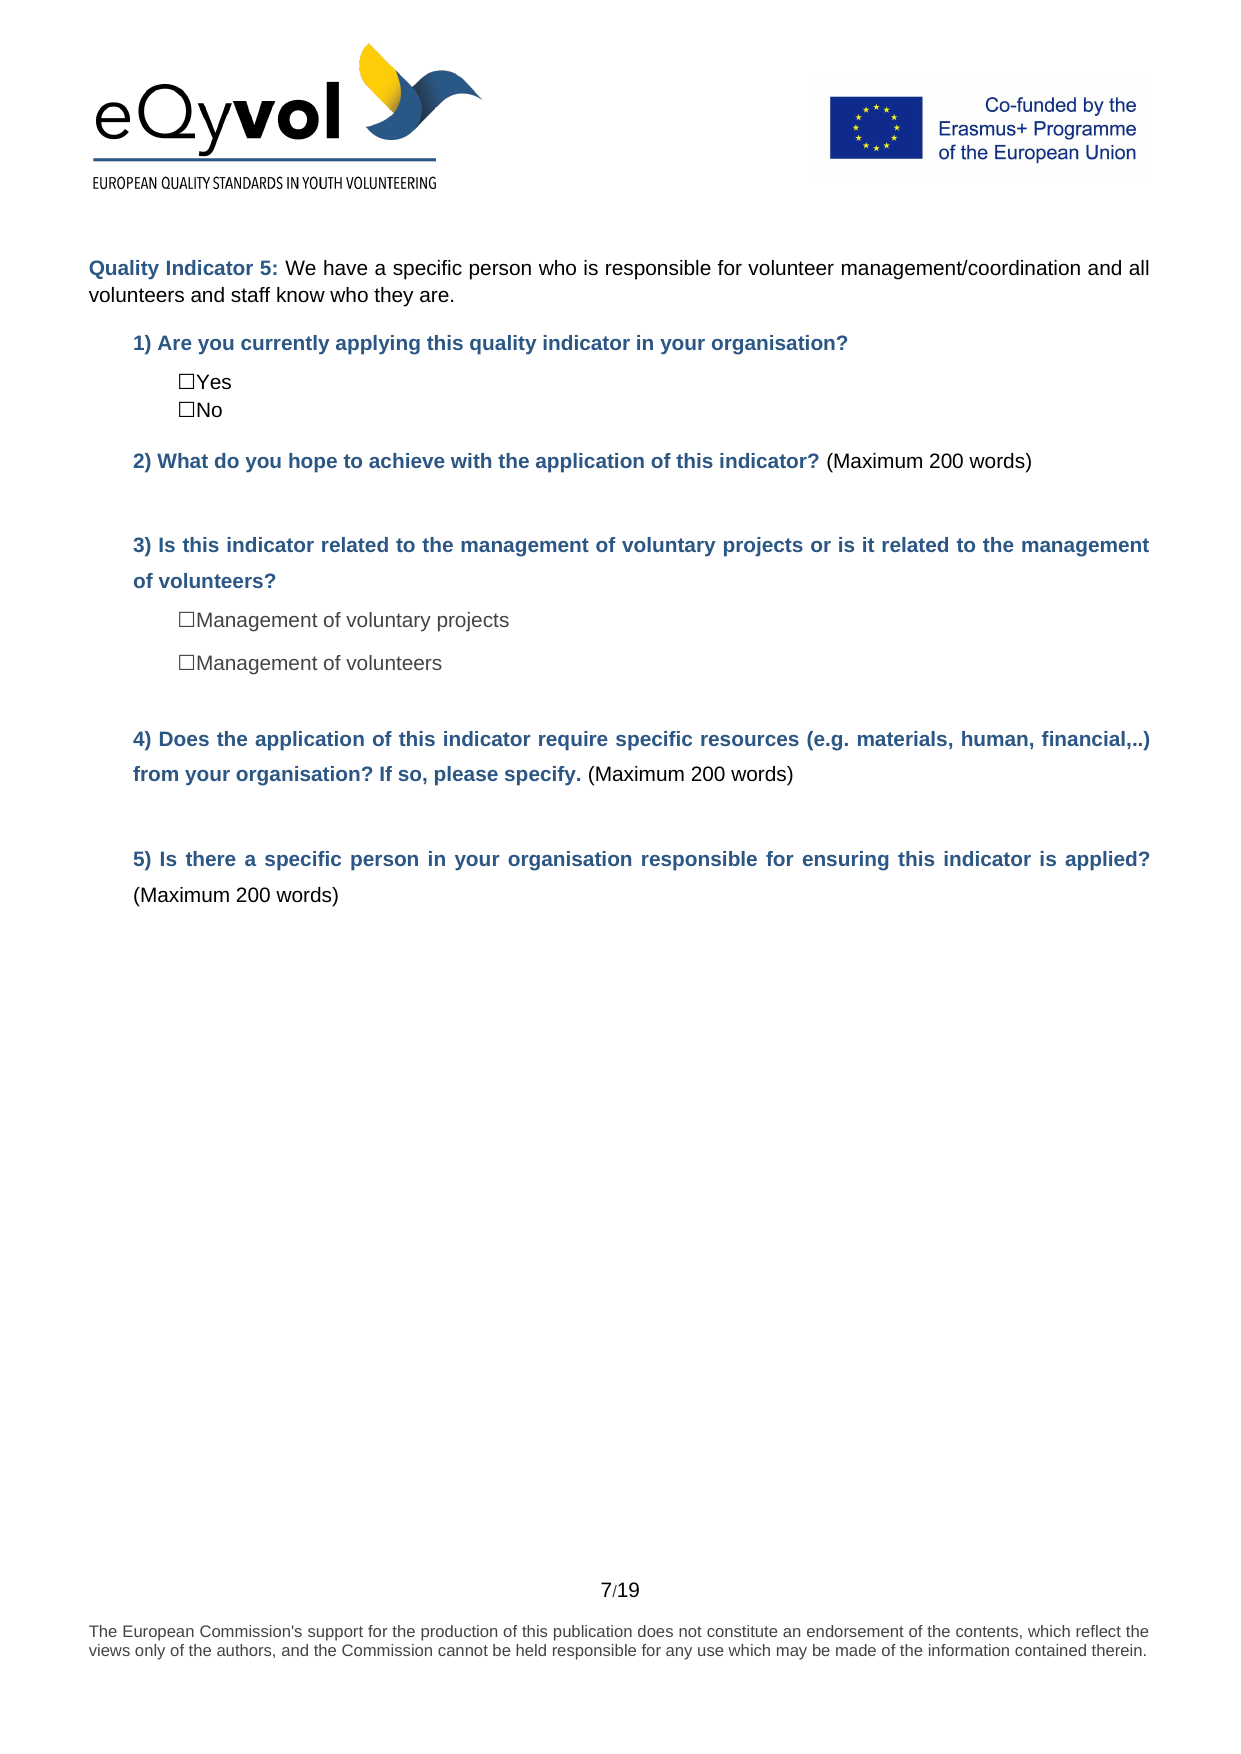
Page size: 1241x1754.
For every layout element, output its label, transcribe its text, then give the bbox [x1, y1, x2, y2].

text 1) Are you currently applying this quality indicator in your organisation? [133, 331, 1152, 355]
picture [811, 79, 1148, 177]
picture [88, 40, 483, 194]
text ☐Management of volunteers [126, 648, 1152, 676]
text ☐No [126, 396, 1152, 424]
text ☐Yes [126, 367, 1152, 396]
text Quality Indicator 5: We have a specific person who is responsible for volunteer management/coordination and all volunteers and staff know who they are. [88, 255, 1152, 307]
picture [92, 40, 483, 191]
text 5) Is there a specific person in your organisation responsible for ensuring this indicator is applied? (Maximum 200 words) [133, 847, 1152, 906]
text 2) What do you hope to achieve with the application of this indicator? (Maximum 200 words) [133, 449, 1152, 473]
text 3) Is this indicator related to the management of voluntary projects or is it related to the management of volunteers? [133, 533, 1152, 593]
text 4) Does the application of this indicator require specific resources (e.g. materials, human, financial,..) from your organisation? If so, please specify. (Maximum 200 words) [133, 726, 1152, 786]
text ☐Management of voluntary projects [126, 605, 1152, 634]
